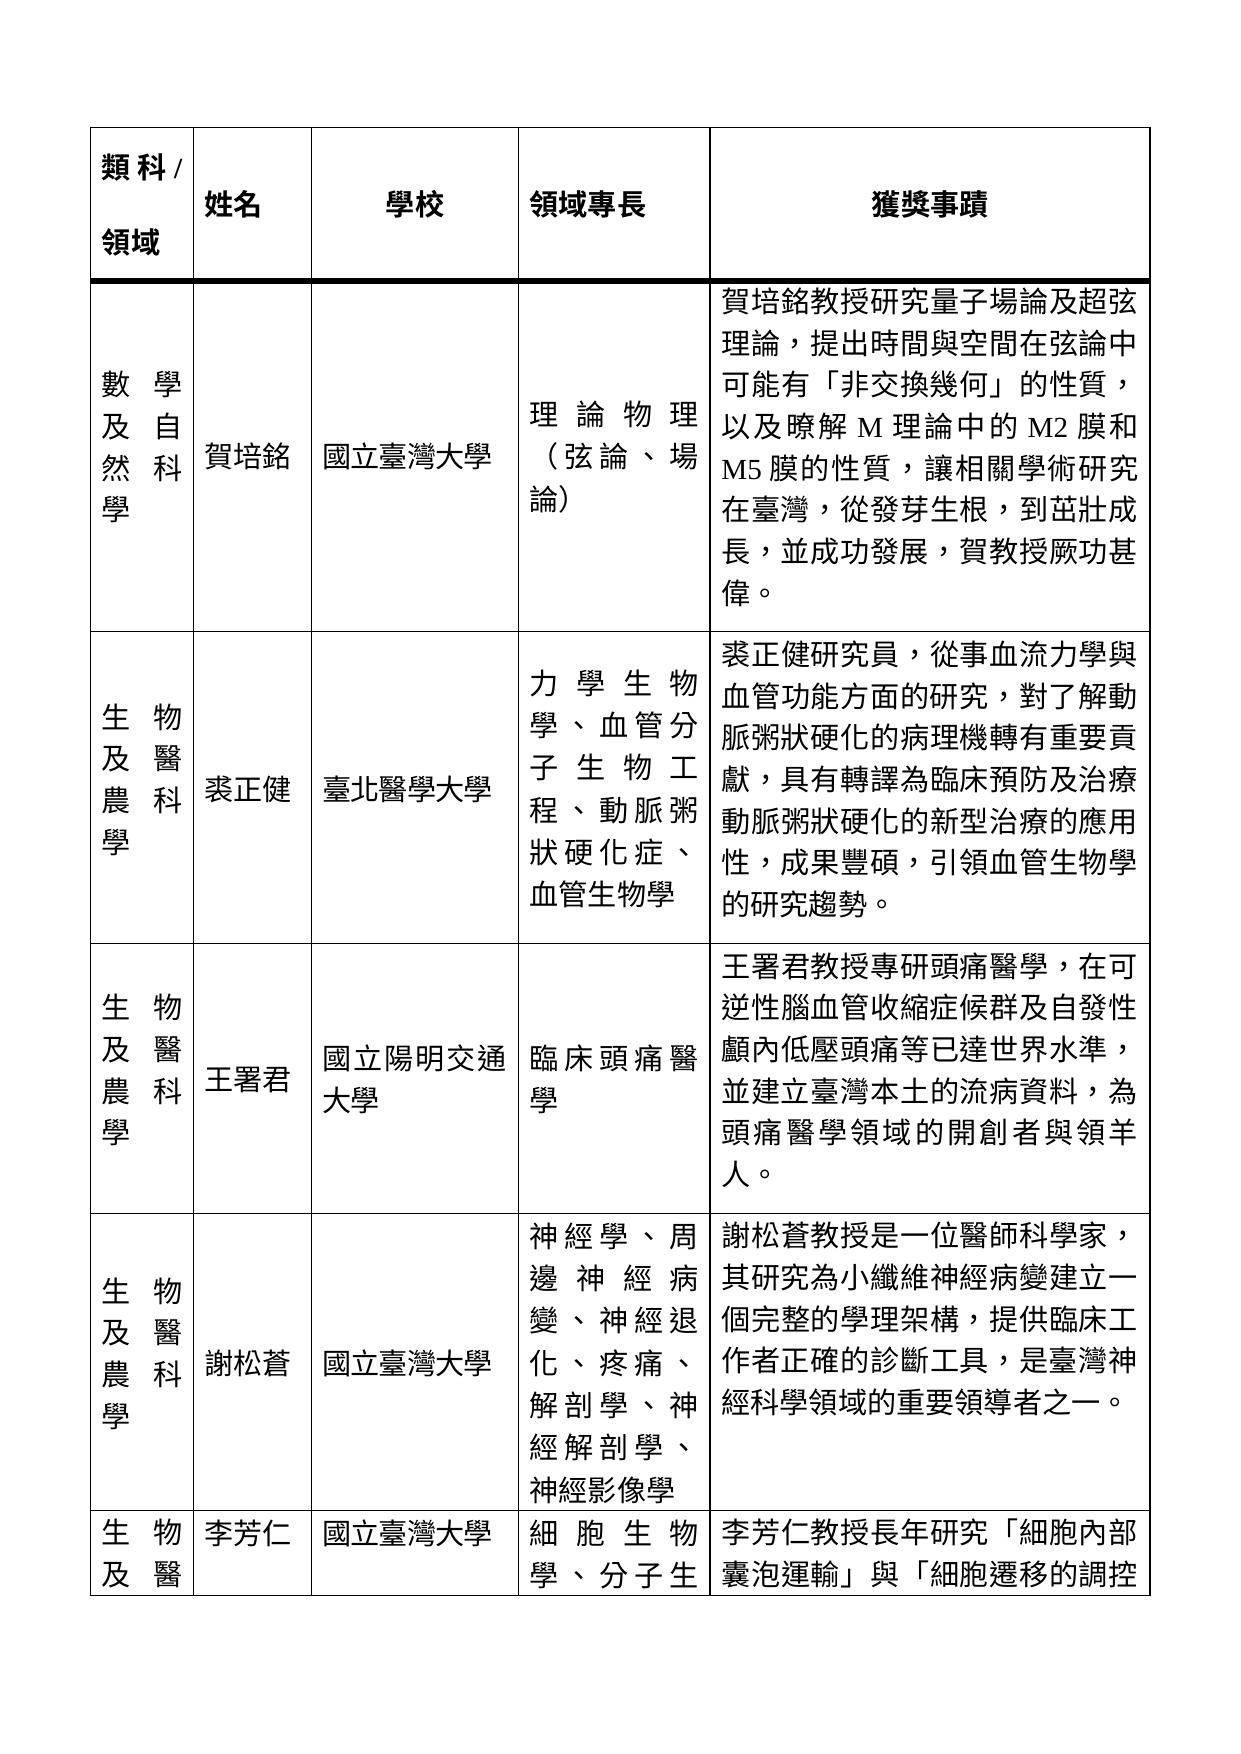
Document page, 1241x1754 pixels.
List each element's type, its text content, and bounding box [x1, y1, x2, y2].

table_cell 臺北醫學大學 [312, 632, 518, 943]
table_cell 國立臺灣大學 [312, 1511, 518, 1595]
table_cell 細胞生物學、分子生物學、生物化學 [519, 1511, 709, 1595]
table_cell 王署君 [194, 944, 311, 1212]
table_header 姓名 [194, 128, 311, 278]
table_cell 理論物理（弦論、場論） [519, 284, 709, 631]
table_cell 臨床頭痛醫學 [519, 944, 709, 1212]
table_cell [711, 1511, 1149, 1595]
table_cell 數學及自然科學 [91, 284, 193, 631]
table_cell 生物及醫農科學 [91, 632, 193, 943]
table_cell 賀培銘教授研究量子場論及超弦理論，提出時間與空間在弦論中可能有「非交換幾何」的性質，以及暸解M理論中的M2膜和M5膜的性質，讓相關學術研究在臺灣，從發芽生根，到茁壯成長，並成功發展，賀教授厥功甚偉。 [711, 284, 1149, 631]
table_cell 生物及醫農科學 [91, 1511, 193, 1595]
table_cell 國立臺灣大學 [312, 1214, 518, 1509]
table_cell 謝松蒼教授是一位醫師科學家，其研究為小纖維神經病變建立一個完整的學理架構，提供臨床工作者正確的診斷工具，是臺灣神經科學領域的重要領導者之一。 [711, 1214, 1149, 1509]
table_cell 神經學、周邊神經病變、神經退化、疼痛、解剖學、神經解剖學、神經影像學 [519, 1214, 709, 1509]
table_cell 裘正健研究員，從事血流力學與血管功能方面的研究，對了解動脈粥狀硬化的病理機轉有重要貢獻，具有轉譯為臨床預防及治療動脈粥狀硬化的新型治療的應用性，成果豐碩，引領血管生物學的研究趨勢。 [711, 632, 1149, 943]
table_cell 力學生物學、血管分子生物工程、動脈粥狀硬化症、血管生物學 [519, 632, 709, 943]
table_header 學校 [312, 128, 518, 278]
table_header 領域專長 [519, 128, 709, 278]
table_cell 謝松蒼 [194, 1214, 311, 1509]
table_cell 李芳仁 [194, 1511, 311, 1595]
table_cell 賀培銘 [194, 284, 311, 631]
table_header 類科/領域 [91, 128, 193, 278]
table_cell 王署君教授專研頭痛醫學，在可逆性腦血管收縮症候群及自發性顱內低壓頭痛等已達世界水準，並建立臺灣本土的流病資料，為頭痛醫學領域的開創者與領羊人。 [711, 944, 1149, 1212]
table_cell 國立臺灣大學 [312, 284, 518, 631]
table_cell 裘正健 [194, 632, 311, 943]
table_cell 生物及醫農科學 [91, 1214, 193, 1509]
table_cell 生物及醫農科學 [91, 944, 193, 1212]
table_cell 國立陽明交通大學 [312, 944, 518, 1212]
table_header 獲獎事蹟 [711, 128, 1149, 278]
